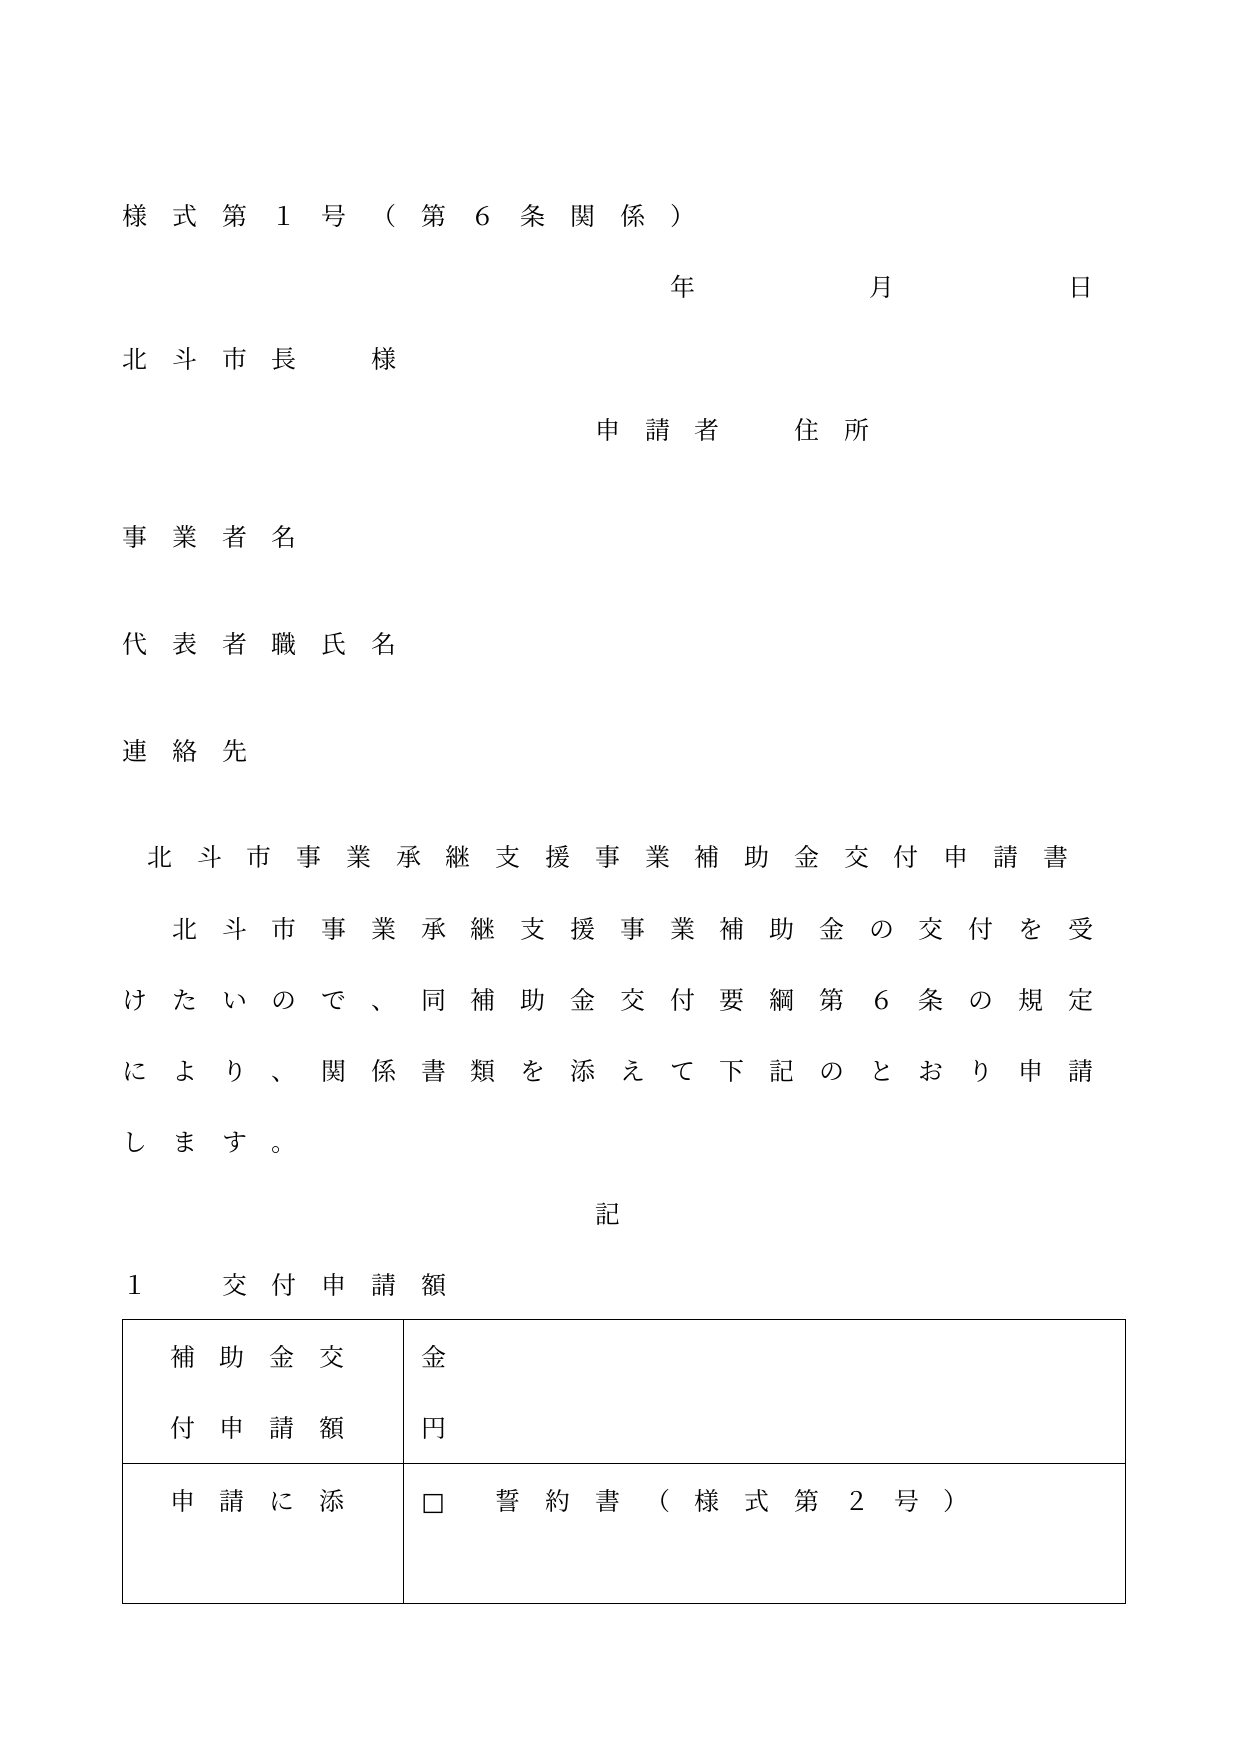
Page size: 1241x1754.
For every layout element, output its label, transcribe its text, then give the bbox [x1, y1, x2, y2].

text 代表者職氏名 [122, 571, 1118, 678]
text 事業者名 [122, 464, 1118, 571]
text 様式第１号（第６条関係） [122, 179, 1118, 250]
text １ 交付申請額 [122, 1248, 1118, 1319]
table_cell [404, 1464, 1125, 1603]
text 年 月 日 [122, 250, 1118, 322]
text 北斗市事業承継支援事業補助金交付申請書 [122, 820, 1118, 892]
table_cell 申請に添付する書類 [123, 1464, 403, 1603]
table_header 金 円 [404, 1320, 1125, 1463]
text 申請者 住所 [122, 393, 1118, 464]
text 北斗市事業承継支援事業補助金の交付を受けたいので、同補助金交付要綱第６条の規定により、関係書類を添えて下記のとおり申請します。 [122, 892, 1118, 1177]
text 連絡先 [122, 678, 1118, 785]
table_header 補助金交付申請額 [123, 1320, 403, 1463]
text 北斗市長 様 [122, 322, 1118, 393]
subtitle 記 [122, 1177, 1118, 1248]
